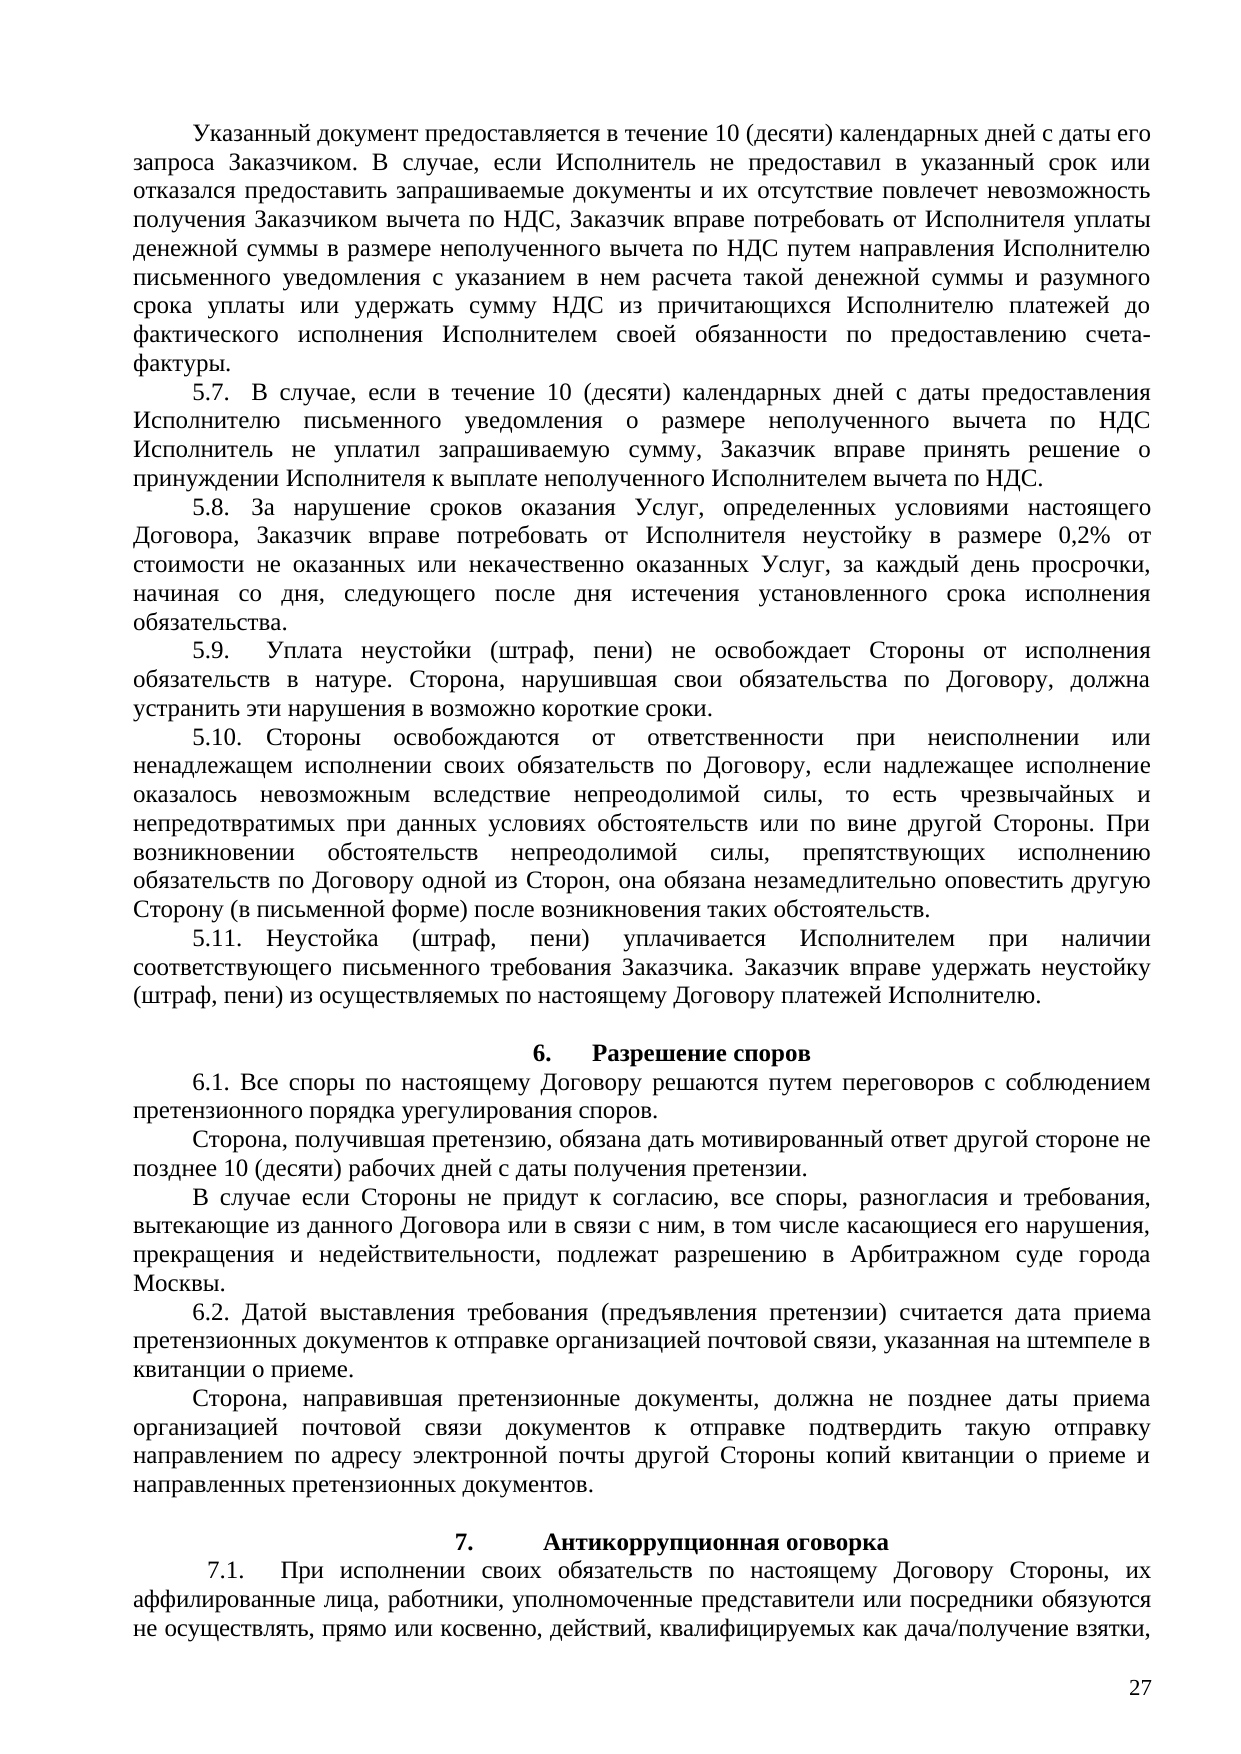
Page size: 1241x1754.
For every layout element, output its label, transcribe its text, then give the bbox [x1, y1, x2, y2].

list За нарушение сроков оказания Услуг, определенных условиями настоящего Договора, Заказчик вправе потребовать от Исполнителя неустойку в размере 0,2% от стоимости не оказанных или некачественно оказанных Услуг, за каждый день просрочки, начиная со дня, следующего после дня истечения установленного срока исполнения обязательства. [133, 492, 1152, 636]
text Указанный документ предоставляется в течение 10 (десяти) календарных дней с даты его запроса Заказчиком. В случае, если Исполнитель не предоставил в указанный срок или отказался предоставить запрашиваемые документы и их отсутствие повлечет невозможность получения Заказчиком вычета по НДС, Заказчик вправе потребовать от Исполнителя уплаты денежной суммы в размере неполученного вычета по НДС путем направления Исполнителю письменного уведомления с указанием в нем расчета такой денежной суммы и разумного срока уплаты или удержать сумму НДС из причитающихся Исполнителю платежей до фактического исполнения Исполнителем своей обязанности по предоставлению счета-фактуры. [133, 118, 1152, 377]
text Сторона, направившая претензионные документы, должна не позднее даты приема организацией почтовой связи документов к отправке подтвердить такую отправку направлением по адресу электронной почты другой Стороны копий квитанции о приеме и направленных претензионных документов. [133, 1383, 1152, 1498]
list Разрешение споров [133, 1038, 1152, 1067]
text 6.1. Все споры по настоящему Договору решаются путем переговоров с соблюдением претензионного порядка урегулирования споров. [133, 1067, 1152, 1124]
list В случае, если в течение 10 (десяти) календарных дней с даты предоставления Исполнителю письменного уведомления о размере неполученного вычета по НДС Исполнитель не уплатил запрашиваемую сумму, Заказчик вправе принять решение о принуждении Исполнителя к выплате неполученного Исполнителем вычета по НДС. [133, 377, 1152, 492]
list Стороны освобождаются от ответственности при неисполнении или ненадлежащем исполнении своих обязательств по Договору, если надлежащее исполнение оказалось невозможным вследствие непреодолимой силы, то есть чрезвычайных и непредотвратимых при данных условиях обстоятельств или по вине другой Стороны. При возникновении обстоятельств непреодолимой силы, препятствующих исполнению обязательств по Договору одной из Сторон, она обязана незамедлительно оповестить другую Сторону (в письменной форме) после возникновения таких обстоятельств. [133, 722, 1152, 923]
text В случае если Стороны не придут к согласию, все споры, разногласия и требования, вытекающие из данного Договора или в связи с ним, в том числе касающиеся его нарушения, прекращения и недействительности, подлежат разрешению в Арбитражном суде города Москвы. [133, 1182, 1152, 1297]
list Неустойка (штраф, пени) уплачивается Исполнителем при наличии соответствующего письменного требования Заказчика. Заказчик вправе удержать неустойку (штраф, пени) из осуществляемых по настоящему Договору платежей Исполнителю. [133, 923, 1152, 1009]
list Уплата неустойки (штраф, пени) не освобождает Стороны от исполнения обязательств в натуре. Сторона, нарушившая свои обязательства по Договору, должна устранить эти нарушения в возможно короткие сроки. [133, 636, 1152, 722]
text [133, 1556, 1152, 1642]
list Антикоррупционная оговорка [133, 1527, 1152, 1556]
text 6.2. Датой выставления требования (предъявления претензии) считается дата приема претензионных документов к отправке организацией почтовой связи, указанная на штемпеле в квитанции о приеме. [133, 1297, 1152, 1383]
text Сторона, получившая претензию, обязана дать мотивированный ответ другой стороне не позднее 10 (десяти) рабочих дней с даты получения претензии. [133, 1124, 1152, 1182]
